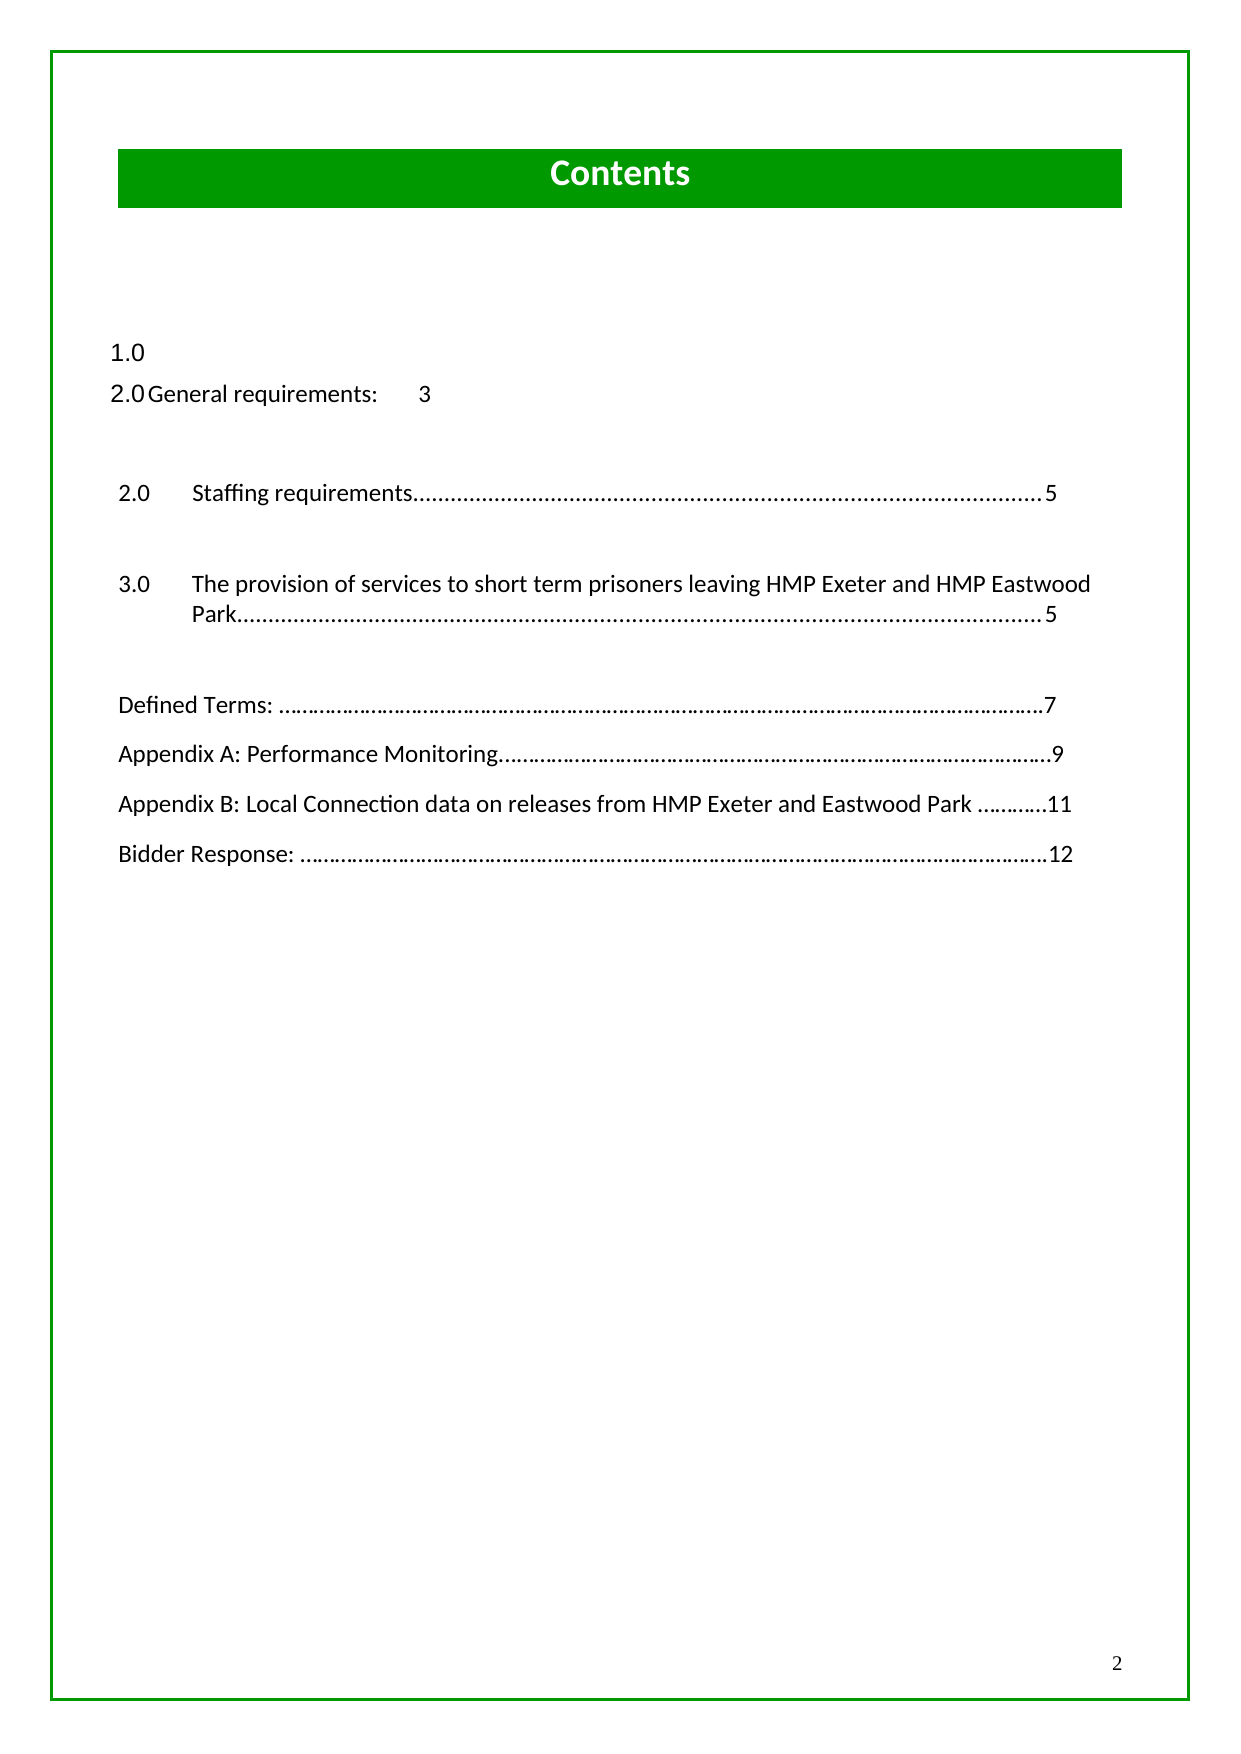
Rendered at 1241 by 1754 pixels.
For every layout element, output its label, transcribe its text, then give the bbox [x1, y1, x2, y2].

text General requirements: 3 [110, 337, 1122, 368]
text Appendix B: Local Connection data on releases from HMP Exeter and Eastwood Park …………11 [118, 788, 1122, 819]
text Appendix A: Performance Monitoring...…………………………………………………………………………………9 [118, 739, 1122, 769]
text Defined Terms: …………………………………………………………………………………………………………………….7 [118, 689, 1122, 719]
text 2.0 Staffing requirements 5 [118, 477, 1122, 508]
table_header Contents [118, 149, 1122, 208]
text Bidder Response: ………………………………………………………………………………………………………………….12 [118, 838, 1122, 868]
text 3.0 The provision of services to short term prisoners leaving HMP Exeter and HMP Eastwood Park 5 [118, 568, 1122, 629]
